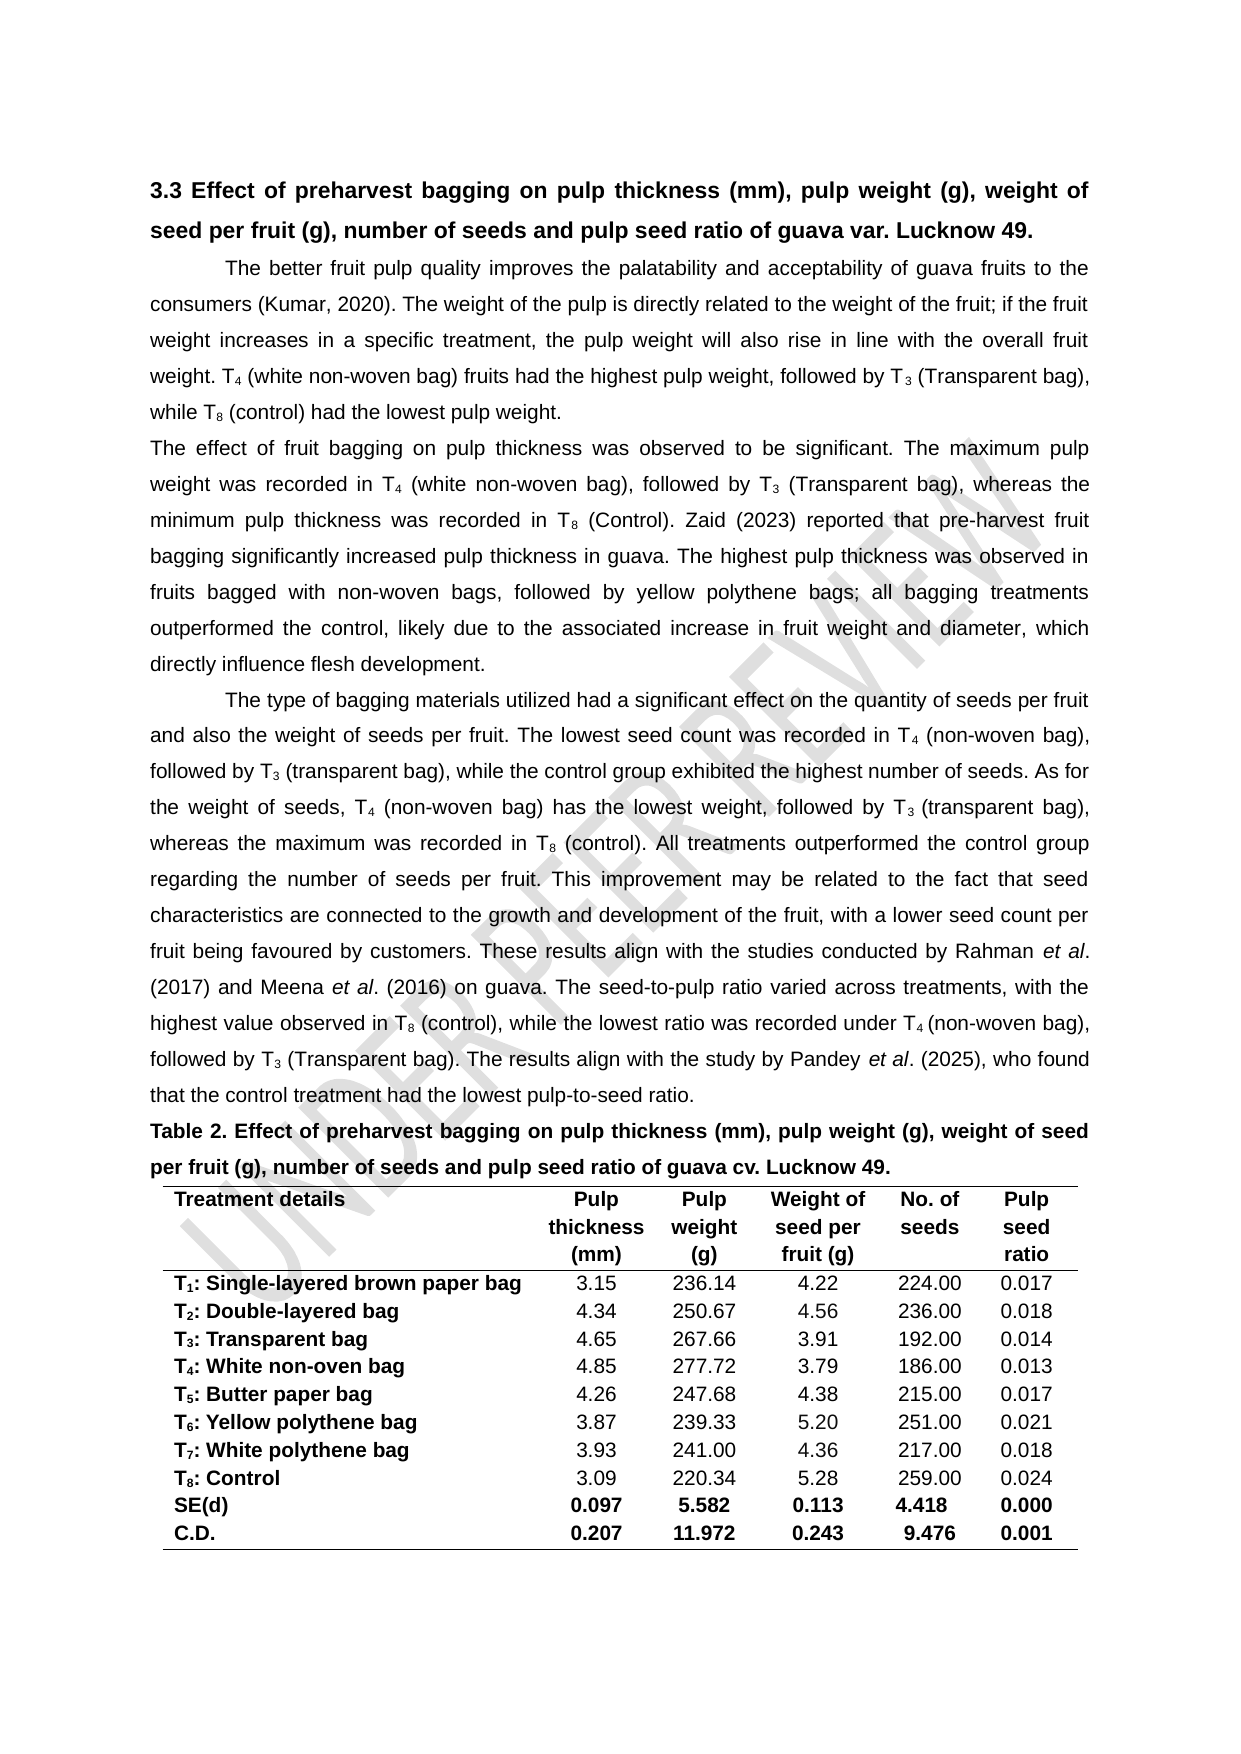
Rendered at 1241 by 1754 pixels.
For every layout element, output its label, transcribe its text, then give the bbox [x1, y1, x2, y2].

table_cell 0.024 [975, 1466, 1078, 1493]
table_cell 4.22 [751, 1271, 884, 1299]
table_cell 215.00 [884, 1382, 975, 1410]
table_cell 0.018 [975, 1438, 1078, 1466]
table_cell 259.00 [884, 1466, 975, 1493]
table_cell 0.017 [975, 1271, 1078, 1299]
text 3.3 Effect of preharvest bagging on pulp thickness (mm), pulp weight (g), weight of seed per fruit (g), number of seeds and pulp seed ratio of guava var. Lucknow 49. [150, 177, 1090, 243]
table_cell 0.207 [536, 1521, 657, 1549]
table_cell SE(d) [163, 1493, 536, 1521]
text The effect of fruit bagging on pulp thickness was observed to be significant. The maximum pulp weight was recorded in T4 (white non-woven bag), followed by T3 (Transparent bag), whereas the minimum pulp thickness was recorded in T8 (Control). Zaid (2023) reported that pre-harvest fruit bagging significantly increased pulp thickness in guava. The highest pulp thickness was observed in fruits bagged with non-woven bags, followed by yellow polythene bags; all bagging treatments outperformed the control, likely due to the associated increase in fruit weight and diameter, which directly influence flesh development. [150, 436, 1090, 675]
table_header Pulp thickness (mm) [536, 1187, 657, 1270]
table_cell 3.93 [536, 1438, 657, 1466]
table_cell 0.097 [536, 1493, 657, 1521]
table_cell 5.582 [657, 1493, 751, 1521]
table_cell 251.00 [884, 1410, 975, 1438]
table_cell 4.85 [536, 1354, 657, 1382]
table_cell T5: Butter paper bag [163, 1382, 536, 1410]
table_cell 3.15 [536, 1271, 657, 1299]
table_cell T6: Yellow polythene bag [163, 1410, 536, 1438]
table_cell 3.79 [751, 1354, 884, 1382]
table_cell 0.243 [751, 1521, 884, 1549]
table_cell 220.34 [657, 1466, 751, 1493]
table_cell 0.017 [975, 1382, 1078, 1410]
table_cell T2: Double-layered bag [163, 1299, 536, 1326]
table_cell 5.20 [751, 1410, 884, 1438]
table_cell 0.014 [975, 1326, 1078, 1354]
table_cell 3.09 [536, 1466, 657, 1493]
table_cell 239.33 [657, 1410, 751, 1438]
table_cell 217.00 [884, 1438, 975, 1466]
table_cell 3.91 [751, 1326, 884, 1354]
table_cell 0.018 [975, 1299, 1078, 1326]
table_cell 247.68 [657, 1382, 751, 1410]
table_header No. of seeds [884, 1187, 975, 1270]
table_cell 277.72 [657, 1354, 751, 1382]
table_cell T4: White non-oven bag [163, 1354, 536, 1382]
table_cell 4.34 [536, 1299, 657, 1326]
table_cell 4.418 [884, 1493, 975, 1521]
table_cell T3: Transparent bag [163, 1326, 536, 1354]
table_cell 0.001 [975, 1521, 1078, 1549]
table_cell 5.28 [751, 1466, 884, 1493]
table_cell 0.021 [975, 1410, 1078, 1438]
table_cell 0.113 [751, 1493, 884, 1521]
table_cell 236.00 [884, 1299, 975, 1326]
table_cell 4.56 [751, 1299, 884, 1326]
table_cell T1: Single-layered brown paper bag [163, 1271, 536, 1299]
table_cell 267.66 [657, 1326, 751, 1354]
table_cell 4.38 [751, 1382, 884, 1410]
table_cell 236.14 [657, 1271, 751, 1299]
table_header Pulp seed ratio [975, 1187, 1078, 1270]
text The type of bagging materials utilized had a significant effect on the quantity of seeds per fruit and also the weight of seeds per fruit. The lowest seed count was recorded in T4 (non-woven bag), followed by T3 (transparent bag), while the control group exhibited the highest number of seeds. As for the weight of seeds, T4 (non-woven bag) has the lowest weight, followed by T3 (transparent bag), whereas the maximum was recorded in T8 (control). All treatments outperformed the control group regarding the number of seeds per fruit. This improvement may be related to the fact that seed characteristics are connected to the growth and development of the fruit, with a lower seed count per fruit being favoured by customers. These results align with the studies conducted by Rahman et al. (2017) and Meena et al. (2016) on guava. The seed-to-pulp ratio varied across treatments, with the highest value observed in T8 (control), while the lowest ratio was recorded under T4 (non-woven bag), followed by T3 (Transparent bag). The results align with the study by Pandey et al. (2025), who found that the control treatment had the lowest pulp-to-seed ratio. [150, 687, 1090, 1107]
table_cell 186.00 [884, 1354, 975, 1382]
table_cell 250.67 [657, 1299, 751, 1326]
table_cell 192.00 [884, 1326, 975, 1354]
table_cell 0.000 [975, 1493, 1078, 1521]
table_cell 3.87 [536, 1410, 657, 1438]
table_header Treatment details [163, 1187, 536, 1270]
table_cell 241.00 [657, 1438, 751, 1466]
table_cell 0.013 [975, 1354, 1078, 1382]
table_cell 4.26 [536, 1382, 657, 1410]
table_cell 9.476 [884, 1521, 975, 1549]
table_cell 11.972 [657, 1521, 751, 1549]
table_cell 4.65 [536, 1326, 657, 1354]
table_header Pulp weight (g) [657, 1187, 751, 1270]
table_cell T8: Control [163, 1466, 536, 1493]
table_cell T7: White polythene bag [163, 1438, 536, 1466]
table_header Weight of seed per fruit (g) [751, 1187, 884, 1270]
table_cell 224.00 [884, 1271, 975, 1299]
table_cell 4.36 [751, 1438, 884, 1466]
table_cell C.D. [163, 1521, 536, 1549]
text Table 2. Effect of preharvest bagging on pulp thickness (mm), pulp weight (g), weight of seed per fruit (g), number of seeds and pulp seed ratio of guava cv. Lucknow 49. [150, 1119, 1090, 1178]
text The better fruit pulp quality improves the palatability and acceptability of guava fruits to the consumers (Kumar, 2020). The weight of the pulp is directly related to the weight of the fruit; if the fruit weight increases in a specific treatment, the pulp weight will also rise in line with the overall fruit weight. T4 (white non-woven bag) fruits had the highest pulp weight, followed by T3 (Transparent bag), while T8 (control) had the lowest pulp weight. [150, 256, 1090, 424]
